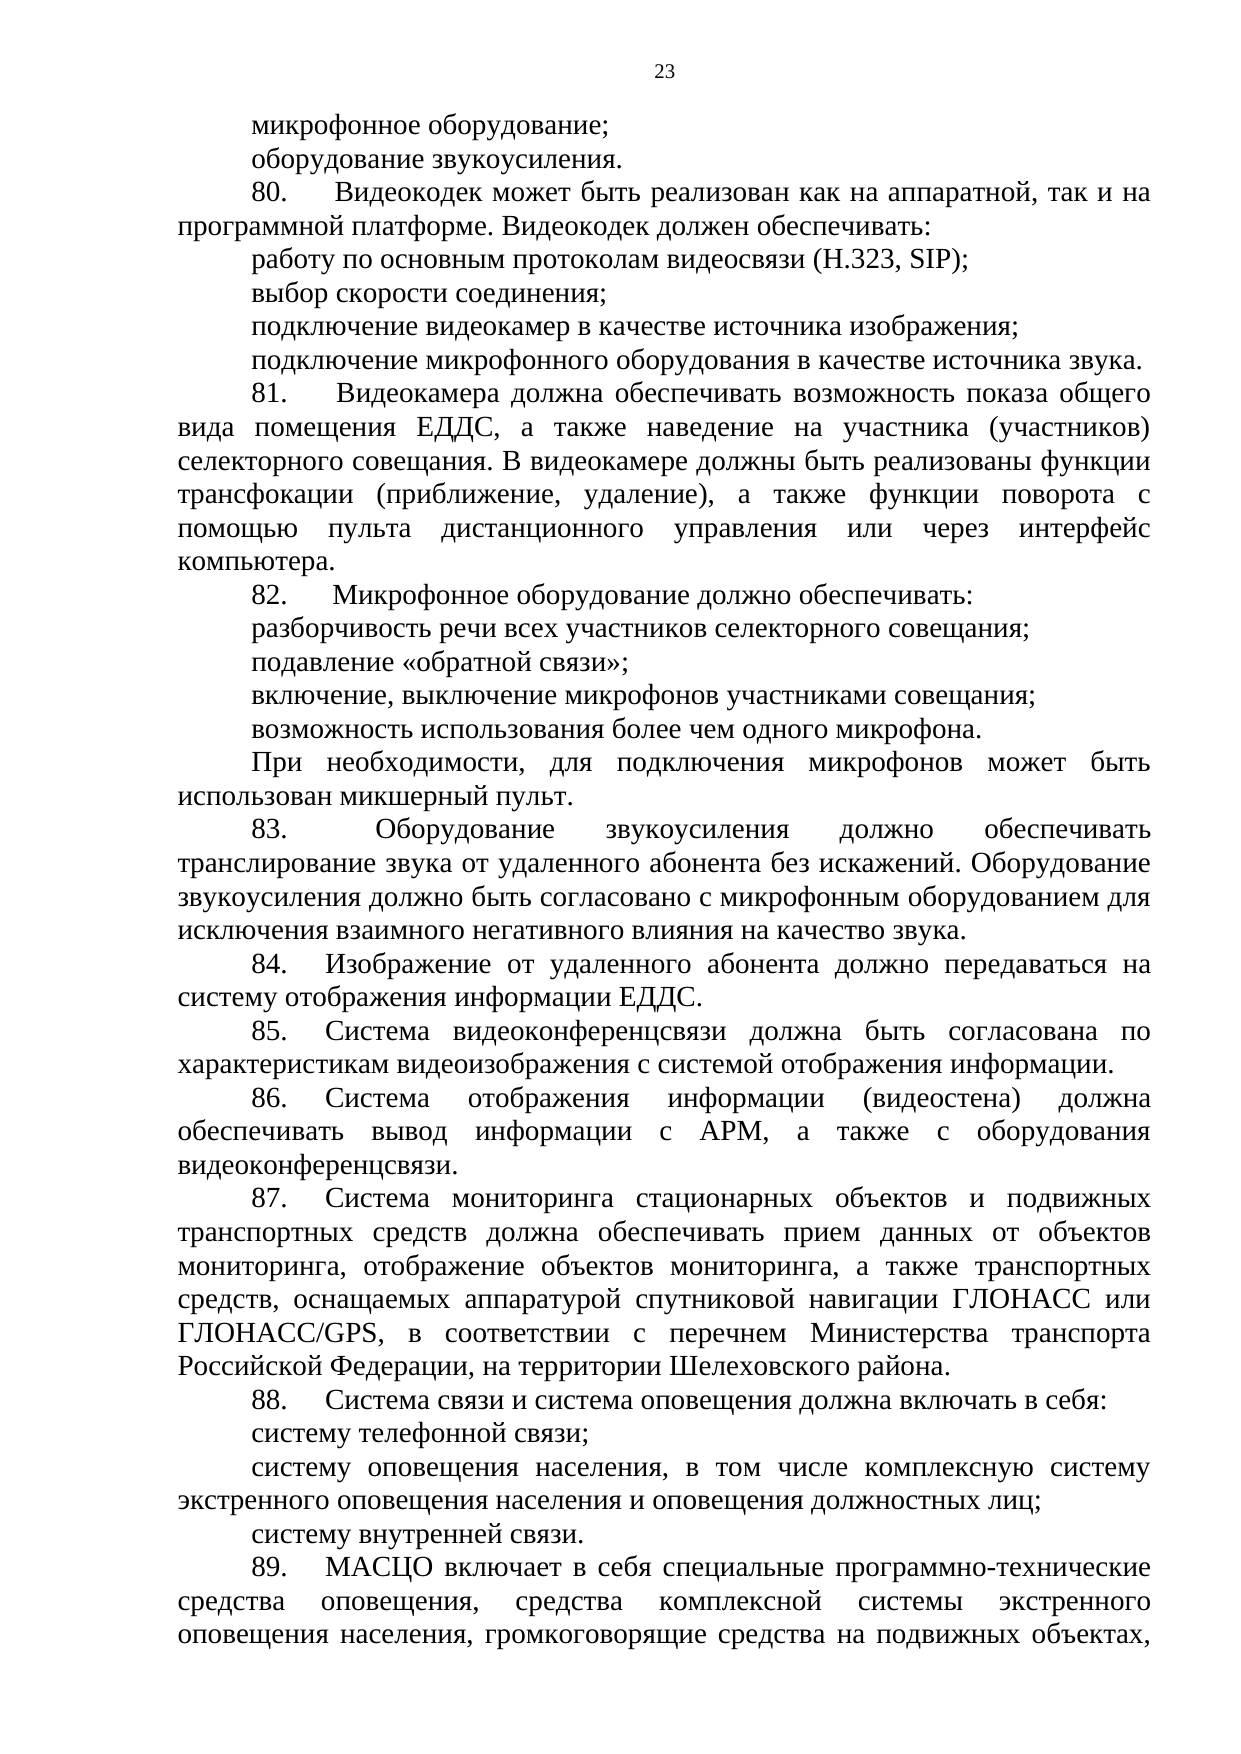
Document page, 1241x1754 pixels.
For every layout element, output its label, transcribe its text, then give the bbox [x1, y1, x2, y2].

list Видеокодек может быть реализован как на аппаратной, так и на программной платформе. Видеокодек должен обеспечивать: [177, 174, 1152, 241]
text включение, выключение микрофонов участниками совещания; [177, 677, 1152, 711]
text подавление «обратной связи»; [177, 644, 1152, 677]
text оборудование звукоусиления. [177, 141, 1152, 174]
text При необходимости, для подключения микрофонов может быть использован микшерный пульт. [177, 744, 1152, 812]
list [177, 1549, 1152, 1650]
text подключение видеокамер в качестве источника изображения; [177, 308, 1152, 342]
text выбор скорости соединения; [177, 275, 1152, 308]
text работу по основным протоколам видеосвязи (H.323, SIP); [177, 241, 1152, 275]
list Система отображения информации (видеостена) должна обеспечивать вывод информации с АРМ, а также с оборудования видеоконференцсвязи. [177, 1080, 1152, 1181]
text систему оповещения населения, в том числе комплексную систему экстренного оповещения населения и оповещения должностных лиц; [177, 1449, 1152, 1516]
text систему телефонной связи; [177, 1415, 1152, 1449]
text подключение микрофонного оборудования в качестве источника звука. [177, 342, 1152, 376]
text разборчивость речи всех участников селекторного совещания; [177, 610, 1152, 644]
list Изображение от удаленного абонента должно передаваться на систему отображения информации ЕДДС. [177, 946, 1152, 1013]
list Видеокамера должна обеспечивать возможность показа общего вида помещения ЕДДС, а также наведение на участника (участников) селекторного совещания. В видеокамере должны быть реализованы функции трансфокации (приближение, удаление), а также функции поворота с помощью пульта дистанционного управления или через интерфейс компьютера. [177, 376, 1152, 577]
list Система связи и система оповещения должна включать в себя: [177, 1382, 1152, 1415]
list Система видеоконференцсвязи должна быть согласована по характеристикам видеоизображения с системой отображения информации. [177, 1013, 1152, 1080]
list Микрофонное оборудование должно обеспечивать: [177, 577, 1152, 610]
text систему внутренней связи. [177, 1516, 1152, 1549]
text возможность использования более чем одного микрофона. [177, 711, 1152, 744]
list Система мониторинга стационарных объектов и подвижных транспортных средств должна обеспечивать прием данных от объектов мониторинга, отображение объектов мониторинга, а также транспортных средств, оснащаемых аппаратурой спутниковой навигации ГЛОНАСС или ГЛОНАСС/GPS, в соответствии с перечнем Министерства транспорта Российской Федерации, на территории Шелеховского района. [177, 1181, 1152, 1382]
text микрофонное оборудование; [177, 107, 1152, 141]
list Оборудование звукоусиления должно обеспечивать транслирование звука от удаленного абонента без искажений. Оборудование звукоусиления должно быть согласовано с микрофонным оборудованием для исключения взаимного негативного влияния на качество звука. [177, 812, 1152, 946]
